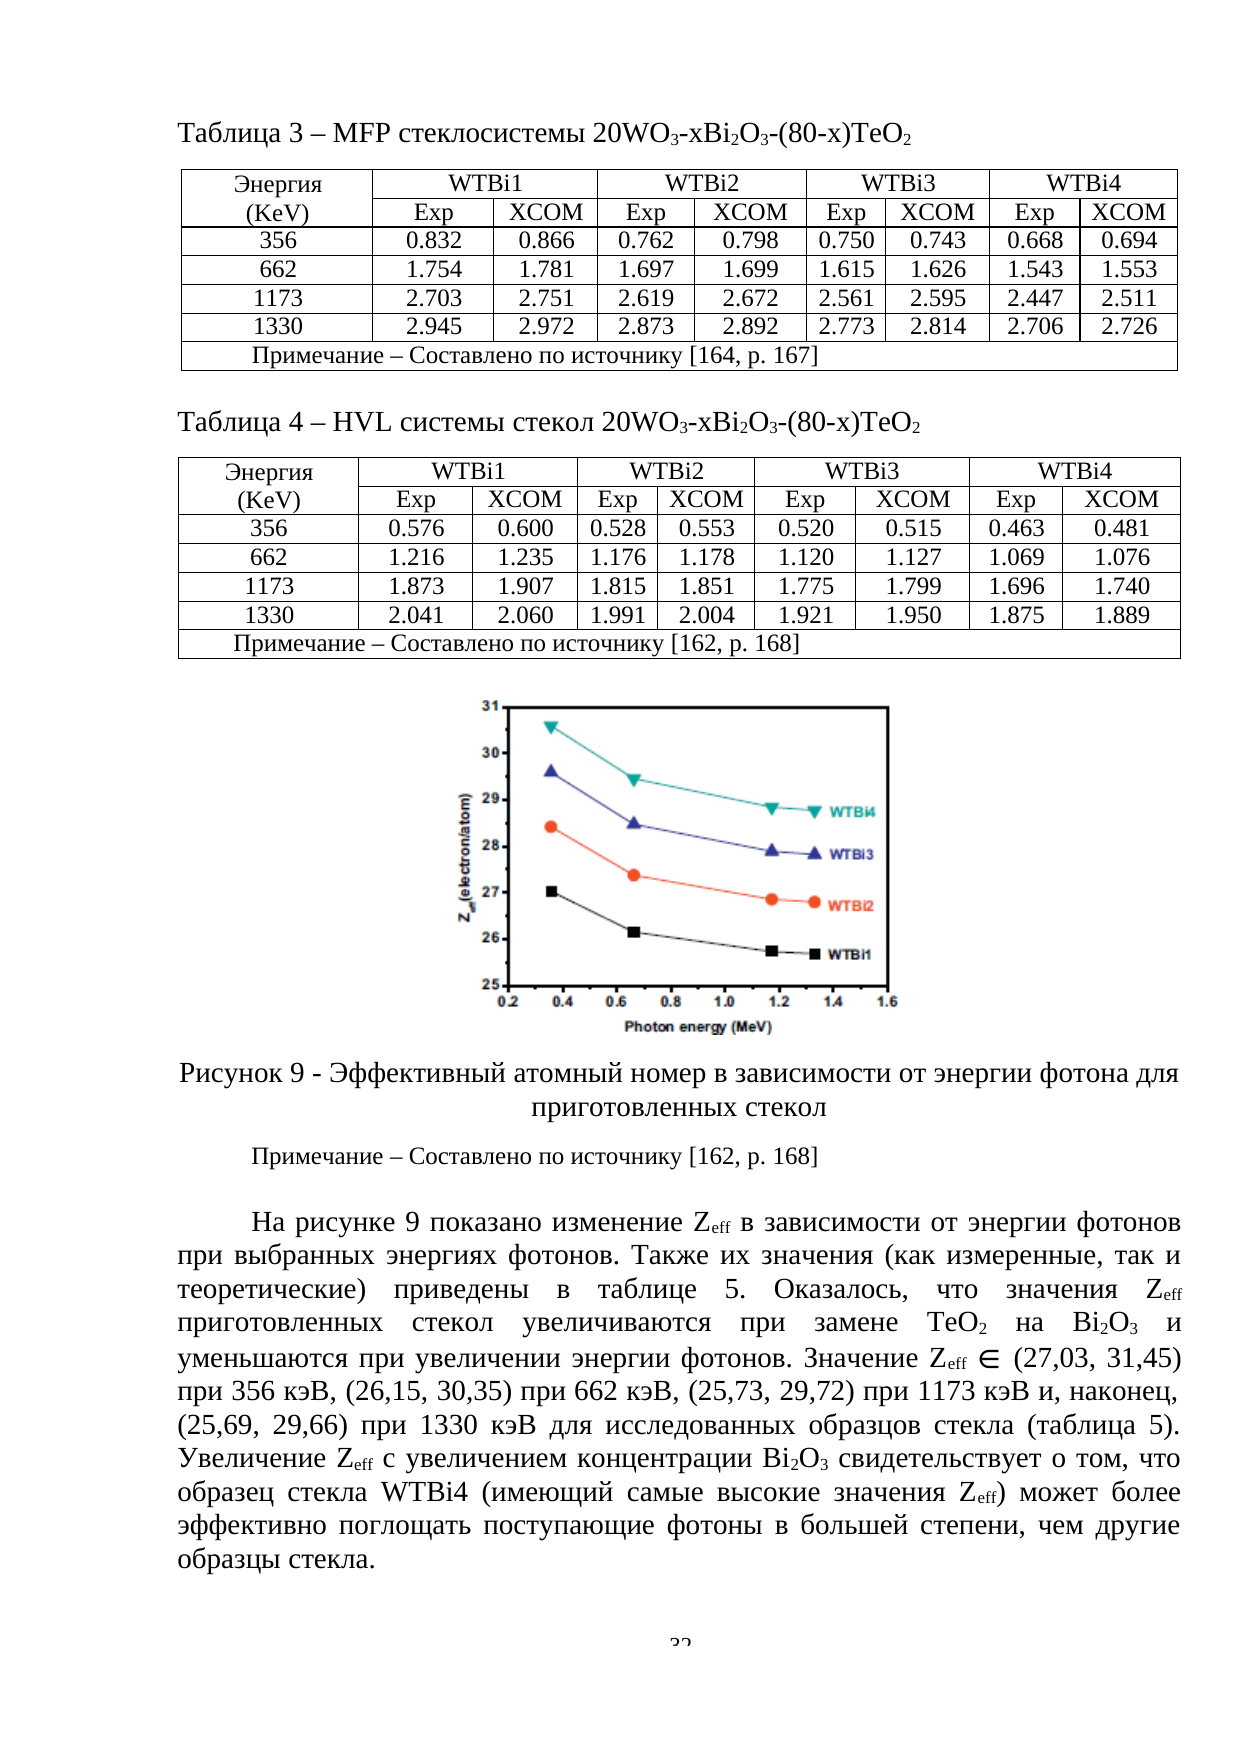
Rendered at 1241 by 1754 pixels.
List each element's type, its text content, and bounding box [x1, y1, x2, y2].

table_cell 1.553 [1081, 256, 1177, 284]
table_cell 2.814 [886, 314, 989, 341]
table_header WTBi3 [755, 458, 969, 486]
table_cell 1.216 [359, 544, 472, 572]
table_cell 2.706 [990, 314, 1079, 341]
table_cell 0.743 [886, 228, 989, 255]
table_cell 1.626 [886, 256, 989, 284]
table_cell Exp [755, 487, 855, 514]
table_header WTBi4 [990, 170, 1177, 197]
table_cell 2.751 [494, 285, 597, 313]
table_cell 0.866 [494, 228, 597, 255]
table_cell 1.889 [1063, 602, 1180, 629]
table_cell Exp [359, 487, 472, 514]
table_cell 2.773 [807, 314, 885, 341]
table_cell 1.775 [755, 573, 855, 601]
table_cell 2.004 [658, 602, 754, 629]
table_cell 1.907 [473, 573, 577, 601]
table_cell 1.235 [473, 544, 577, 572]
table_cell 1.076 [1063, 544, 1180, 572]
table_cell 2.703 [373, 285, 493, 313]
table_cell 0.798 [695, 228, 806, 255]
table_cell 0.576 [359, 515, 472, 543]
table_cell 0.481 [1063, 515, 1180, 543]
table_cell 356 [182, 228, 372, 255]
table_cell 1.069 [970, 544, 1062, 572]
text (25,69, 29,66) при 1330 кэВ для исследованных образцов стекла (таблица 5). Увеличение Zeff с увеличением концентрации Bi2O3 свидетельствует о том, что образец стекла WTBi4 (имеющий самые высокие значения Zeff) может более эффективно поглощать поступающие фотоны в большей степени, чем другие образцы стекла. [177, 1407, 1181, 1574]
table_cell 1173 [179, 573, 358, 601]
table_cell 1.120 [755, 544, 855, 572]
text Таблица 4 – HVL системы стекол 20WO3-xBi2O3-(80-x)TeO2 [177, 404, 1215, 437]
table_cell Примечание – Составлено по источнику [164, p. 167] [182, 342, 1177, 370]
table_header Энергия (KeV) [182, 170, 372, 226]
table_cell 1330 [179, 602, 358, 629]
table_cell 1330 [182, 314, 372, 341]
table_cell 1.178 [658, 544, 754, 572]
table_cell 1.991 [578, 602, 657, 629]
table_cell XCOM [473, 487, 577, 514]
table_cell 1.699 [695, 256, 806, 284]
text Таблица 3 – MFP стеклосистемы 20WO3-xBi2O3-(80-x)TeO2 [177, 115, 1215, 149]
text На рисунке 9 показано изменение Zeff в зависимости от энергии фотонов при выбранных энергиях фотонов. Также их значения (как измеренные, так и теоретические) приведены в таблице 5. Оказалось, что значения Zeff приготовленных стекол увеличиваются при замене TeO2 на Bi2O3 и уменьшаются при увеличении энергии фотонов. Значение Zeff ∈ (27,03, 31,45) при 356 кэВ, (26,15, 30,35) при 662 кэВ, (25,73, 29,72) при 1173 кэВ и, наконец, [177, 1204, 1182, 1407]
table_cell 1.615 [807, 256, 885, 284]
table_cell 1.543 [990, 256, 1079, 284]
table_cell 1.754 [373, 256, 493, 284]
table_cell 2.672 [695, 285, 806, 313]
table_cell 0.694 [1081, 228, 1177, 255]
table_cell 0.750 [807, 228, 885, 255]
table_cell 0.515 [856, 515, 969, 543]
table_cell Exp [598, 199, 694, 226]
table_cell 1.740 [1063, 573, 1180, 601]
table_cell 356 [179, 515, 358, 543]
table_cell 662 [182, 256, 372, 284]
table_cell 2.726 [1081, 314, 1177, 341]
table_cell 2.041 [359, 602, 472, 629]
table_cell XCOM [1063, 487, 1180, 514]
table_cell XCOM [695, 199, 806, 226]
table_cell 1.851 [658, 573, 754, 601]
table_header WTBi3 [807, 170, 989, 197]
table_cell 2.892 [695, 314, 806, 341]
text Примечание – Составлено по источнику [162, p. 168] [251, 1141, 1215, 1170]
table_cell 2.873 [598, 314, 694, 341]
table_cell 2.447 [990, 285, 1079, 313]
table_header WTBi4 [970, 458, 1180, 486]
table_cell 1.127 [856, 544, 969, 572]
table_cell XCOM [856, 487, 969, 514]
table_cell 2.972 [494, 314, 597, 341]
table_cell 1.921 [755, 602, 855, 629]
table_cell 1.697 [598, 256, 694, 284]
table_cell 0.600 [473, 515, 577, 543]
table_cell 1.799 [856, 573, 969, 601]
table_cell 662 [179, 544, 358, 572]
table_cell 0.553 [658, 515, 754, 543]
table_header WTBi1 [373, 170, 597, 197]
table_cell 2.619 [598, 285, 694, 313]
table_cell Примечание – Составлено по источнику [162, p. 168] [179, 630, 1180, 658]
table_cell XCOM [1081, 199, 1177, 226]
table_cell 1.815 [578, 573, 657, 601]
table_cell XCOM [494, 199, 597, 226]
table_cell 1.176 [578, 544, 657, 572]
table_cell XCOM [886, 199, 989, 226]
table_cell Exp [990, 199, 1079, 226]
table_cell 0.520 [755, 515, 855, 543]
table_cell Exp [807, 199, 885, 226]
table_header WTBi2 [578, 458, 754, 486]
table_cell 2.561 [807, 285, 885, 313]
table_cell 1173 [182, 285, 372, 313]
table_header WTBi1 [359, 458, 577, 486]
table_header WTBi2 [598, 170, 806, 197]
table_cell Exp [373, 199, 493, 226]
table_cell 1.781 [494, 256, 597, 284]
table_cell 0.528 [578, 515, 657, 543]
table_cell 0.463 [970, 515, 1062, 543]
table_header Энергия (KeV) [179, 458, 358, 514]
table_cell 1.696 [970, 573, 1062, 601]
table_cell Exp [970, 487, 1062, 514]
table_cell 1.950 [856, 602, 969, 629]
table_cell Exp [578, 487, 657, 514]
table_cell 1.873 [359, 573, 472, 601]
table_cell 0.762 [598, 228, 694, 255]
table_cell XCOM [658, 487, 754, 514]
table_cell 2.060 [473, 602, 577, 629]
table_cell 0.668 [990, 228, 1079, 255]
table_cell 1.875 [970, 602, 1062, 629]
table_cell 0.832 [373, 228, 493, 255]
picture [457, 700, 899, 1035]
table_cell 2.511 [1081, 285, 1177, 313]
table_cell 2.595 [886, 285, 989, 313]
table_cell 2.945 [373, 314, 493, 341]
